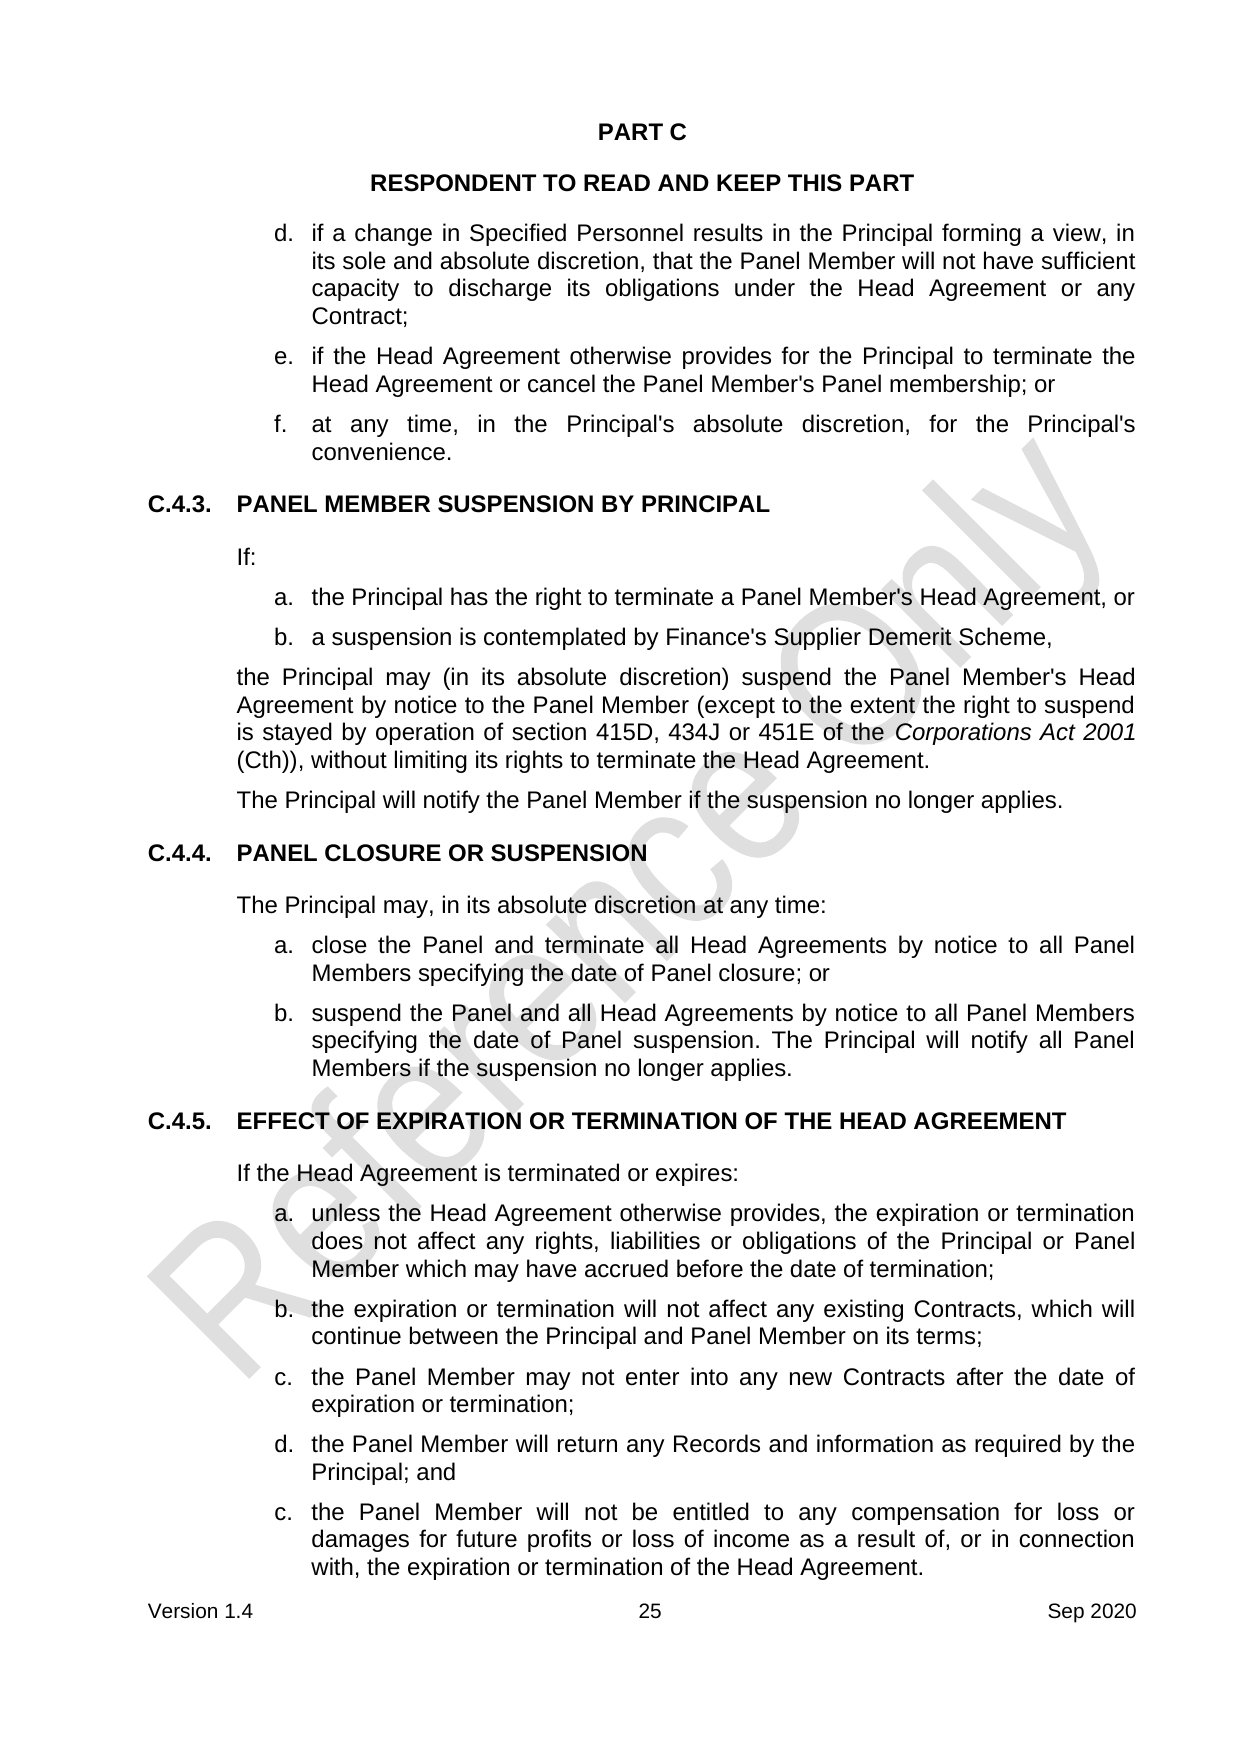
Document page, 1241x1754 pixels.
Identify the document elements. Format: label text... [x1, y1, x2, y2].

text the Principal may (in its absolute discretion) suspend the Panel Member's Head Agreement by notice to the Panel Member (except to the extent the right to suspend is stayed by operation of section 415D, 434J or 451E of the Corporations Act 2001 (Cth)), without limiting its rights to terminate the Head Agreement. [236, 663, 1137, 773]
text The Principal will notify the Panel Member if the suspension no longer applies. [236, 786, 1137, 813]
list a suspension is contemplated by Finance's Supplier Demerit Scheme, [274, 623, 1137, 650]
text The Principal may, in its absolute discretion at any time: [236, 891, 1137, 919]
list the Panel Member may not enter into any new Contracts after the date of expiration or termination; [274, 1362, 1137, 1418]
list the Panel Member will return any Records and information as required by the Principal; and [274, 1430, 1137, 1485]
text If: [236, 543, 1137, 570]
list if a change in Specified Personnel results in the Principal forming a view, in its sole and absolute discretion, that the Panel Member will not have sufficient capacity to discharge its obligations under the Head Agreement or any Contract; [274, 219, 1137, 329]
list the Panel Member will not be entitled to any compensation for loss or damages for future profits or loss of income as a result of, or in connection with, the expiration or termination of the Head Agreement. [274, 1498, 1137, 1581]
subtitle PANEL MEMBER SUSPENSION BY Principal [148, 490, 1137, 518]
list unless the Head Agreement otherwise provides, the expiration or termination does not affect any rights, liabilities or obligations of the Principal or Panel Member which may have accrued before the date of termination; [274, 1199, 1137, 1282]
list the expiration or termination will not affect any existing Contracts, which will continue between the Principal and Panel Member on its terms; [274, 1295, 1137, 1350]
list close the Panel and terminate all Head Agreements by notice to all Panel Members specifying the date of Panel closure; or [274, 931, 1137, 986]
list if the Head Agreement otherwise provides for the Principal to terminate the Head Agreement or cancel the Panel Member's Panel membership; or [274, 342, 1137, 397]
subtitle panel CLOSURE OR suspension [148, 838, 1137, 866]
list at any time, in the Principal's absolute discretion, for the Principal's convenience. [274, 410, 1137, 465]
subtitle Effect of EXPIRATION OR TERMINATION OF THE HEAD AGREEMENT [148, 1107, 1137, 1134]
list suspend the Panel and all Head Agreements by notice to all Panel Members specifying the date of Panel suspension. The Principal will notify all Panel Members if the suspension no longer applies. [274, 999, 1137, 1082]
text If the Head Agreement is terminated or expires: [236, 1159, 1137, 1187]
list the Principal has the right to terminate a Panel Member's Head Agreement, or [274, 583, 1137, 610]
